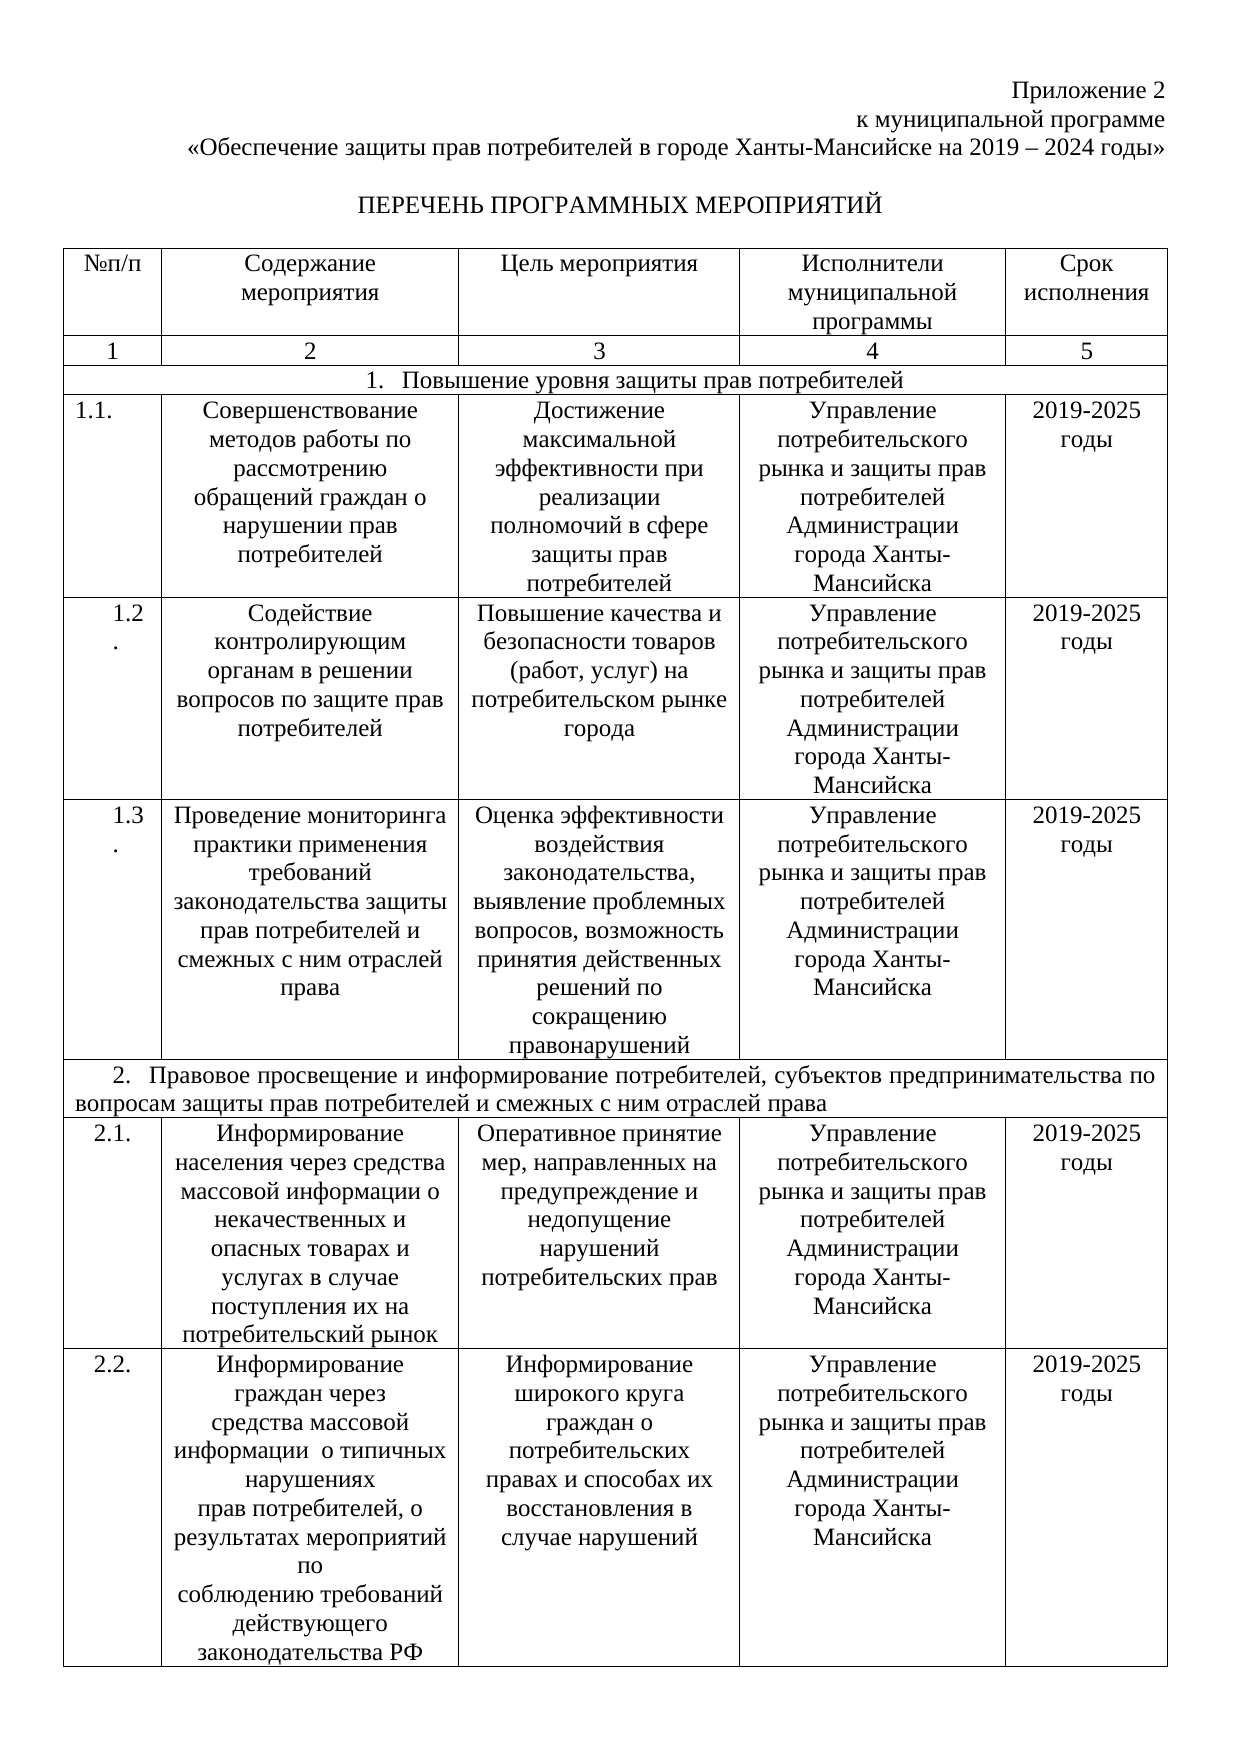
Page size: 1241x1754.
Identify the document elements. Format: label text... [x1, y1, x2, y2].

table_header №п/п [64, 249, 161, 335]
text ПЕРЕЧЕНЬ ПРОГРАММНЫХ МЕРОПРИЯТИЙ [75, 190, 1165, 219]
table_cell Правовое просвещение и информирование потребителей, субъектов предпринимательства по вопросам защиты прав потребителей и смежных с ним отраслей права [64, 1060, 1167, 1117]
table_cell 1.2. [64, 598, 161, 799]
table_cell 1.3. [64, 800, 161, 1059]
table_cell 2.1. [64, 1118, 161, 1348]
table_cell Управление потребительского рынка и защиты прав потребителей Администрации города Ханты-Мансийска [740, 800, 1005, 1059]
table_cell 1.1. [64, 395, 161, 597]
list Приложение 2 [75, 75, 1165, 104]
table_cell 2019-2025 годы [1006, 800, 1167, 1059]
table_cell Оперативное принятие мер, направленных на предупреждение и недопущение нарушений потребительских прав [459, 1118, 739, 1348]
table_cell 2 [162, 336, 458, 364]
list «Обеспечение защиты прав потребителей в городе Ханты-Мансийске на 2019 – 2024 годы» [75, 132, 1165, 161]
table_cell 2019-2025 годы [1006, 395, 1167, 597]
table_cell 5 [1006, 336, 1167, 364]
table_cell 3 [459, 336, 739, 364]
table_cell Управление потребительского рынка и защиты прав потребителей Администрации города Ханты-Мансийска [740, 1118, 1005, 1348]
table_cell 2.2. [64, 1349, 161, 1666]
table_header Срок исполнения [1006, 249, 1167, 335]
table_cell Управление потребительского рынка и защиты прав потребителей Администрации города Ханты-Мансийска [740, 598, 1005, 799]
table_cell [740, 1349, 1005, 1666]
table_header Исполнители муниципальной программы [740, 249, 1005, 335]
table_header Цель мероприятия [459, 249, 739, 335]
table_cell Оценка эффективности воздействия законодательства, выявление проблемных вопросов, возможность принятия действенных решений по сокращению правонарушений [459, 800, 739, 1059]
table_cell Повышение качества и безопасности товаров (работ, услуг) на потребительском рынке города [459, 598, 739, 799]
table_cell 4 [740, 336, 1005, 364]
table_cell Повышение уровня защиты прав потребителей [64, 366, 1167, 394]
table_header Содержание мероприятия [162, 249, 458, 335]
table_cell Информирование широкого круга граждан о потребительских правах и способах их восстановления в случае нарушений [459, 1349, 739, 1666]
table_cell Управление потребительского рынка и защиты прав потребителей Администрации города Ханты-Мансийска [740, 395, 1005, 597]
table_cell 2019-2025 годы [1006, 1118, 1167, 1348]
table_cell Достижение максимальной эффективности при реализации полномочий в сфере защиты прав потребителей [459, 395, 739, 597]
list к муниципальной программе [75, 104, 1165, 132]
table_cell Проведение мониторинга практики применения требований законодательства защиты прав потребителей и смежных с ним отраслей права [162, 800, 458, 1059]
table_cell Содействие контролирующим органам в решении вопросов по защите прав потребителей [162, 598, 458, 799]
table_cell Информирование населения через средства массовой информации о некачественных и опасных товарах и услугах в случае поступления их на потребительский рынок [162, 1118, 458, 1348]
table_cell 1 [64, 336, 161, 364]
table_cell 2019-2025 годы [1006, 598, 1167, 799]
table_cell Совершенствование методов работы по рассмотрению обращений граждан о нарушении прав потребителей [162, 395, 458, 597]
table_cell Информирование граждан через средства массовой информации о типичных нарушениях прав потребителей, о результатах мероприятий по соблюдению требований действующего законодательства РФ [162, 1349, 458, 1666]
table_cell 2019-2025 годы [1006, 1349, 1167, 1666]
